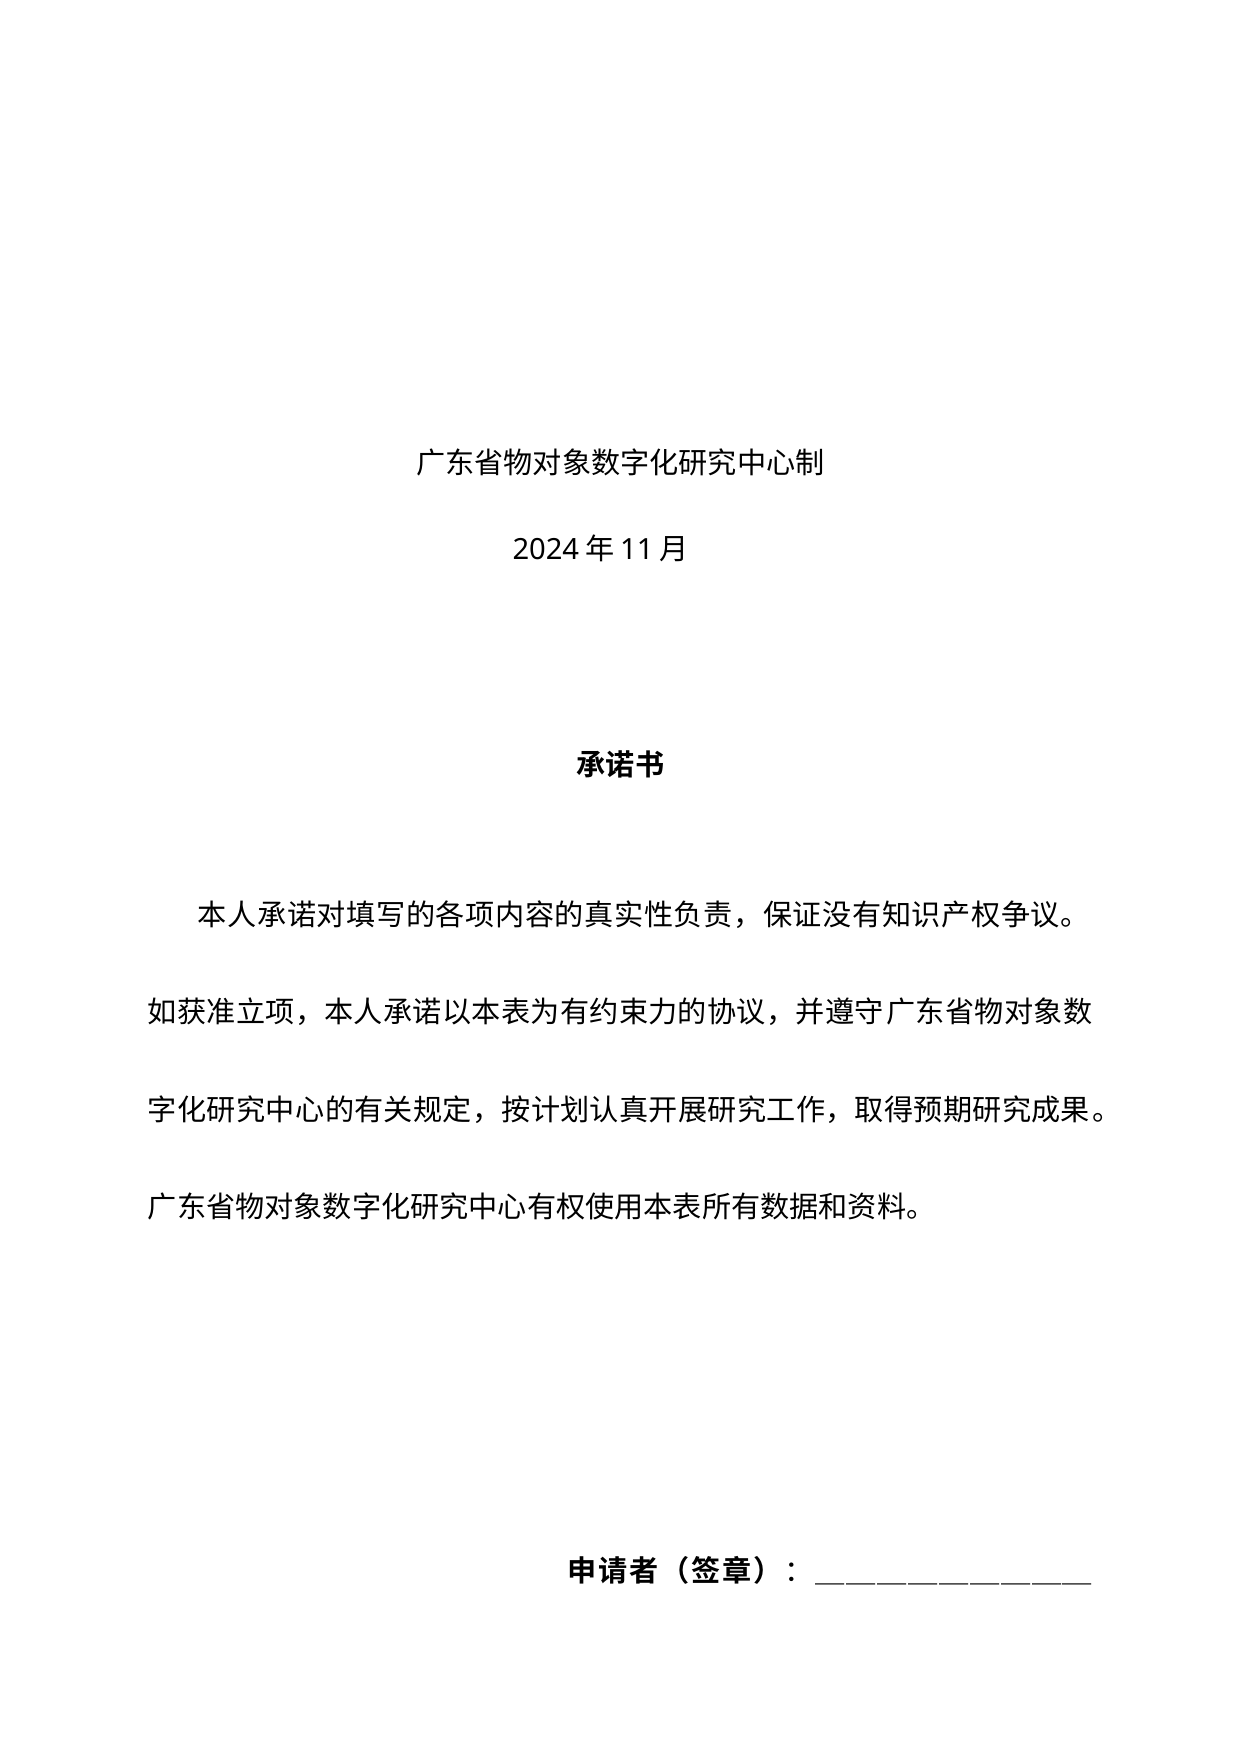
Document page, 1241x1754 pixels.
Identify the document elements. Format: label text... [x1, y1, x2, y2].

text 广东省物对象数字化研究中心制 [148, 428, 1092, 493]
text 申请者（签章）：＿＿＿＿＿＿＿＿＿＿ [148, 1536, 1092, 1601]
text 2024年11月 [148, 514, 1092, 579]
text 承诺书 [148, 730, 1092, 795]
text 本人承诺对填写的各项内容的真实性负责，保证没有知识产权争议。如获准立项，本人承诺以本表为有约束力的协议，并遵守广东省物对象数字化研究中心的有关规定，按计划认真开展研究工作，取得预期研究成果。广东省物对象数字化研究中心有权使用本表所有数据和资料。 [148, 880, 1092, 1238]
